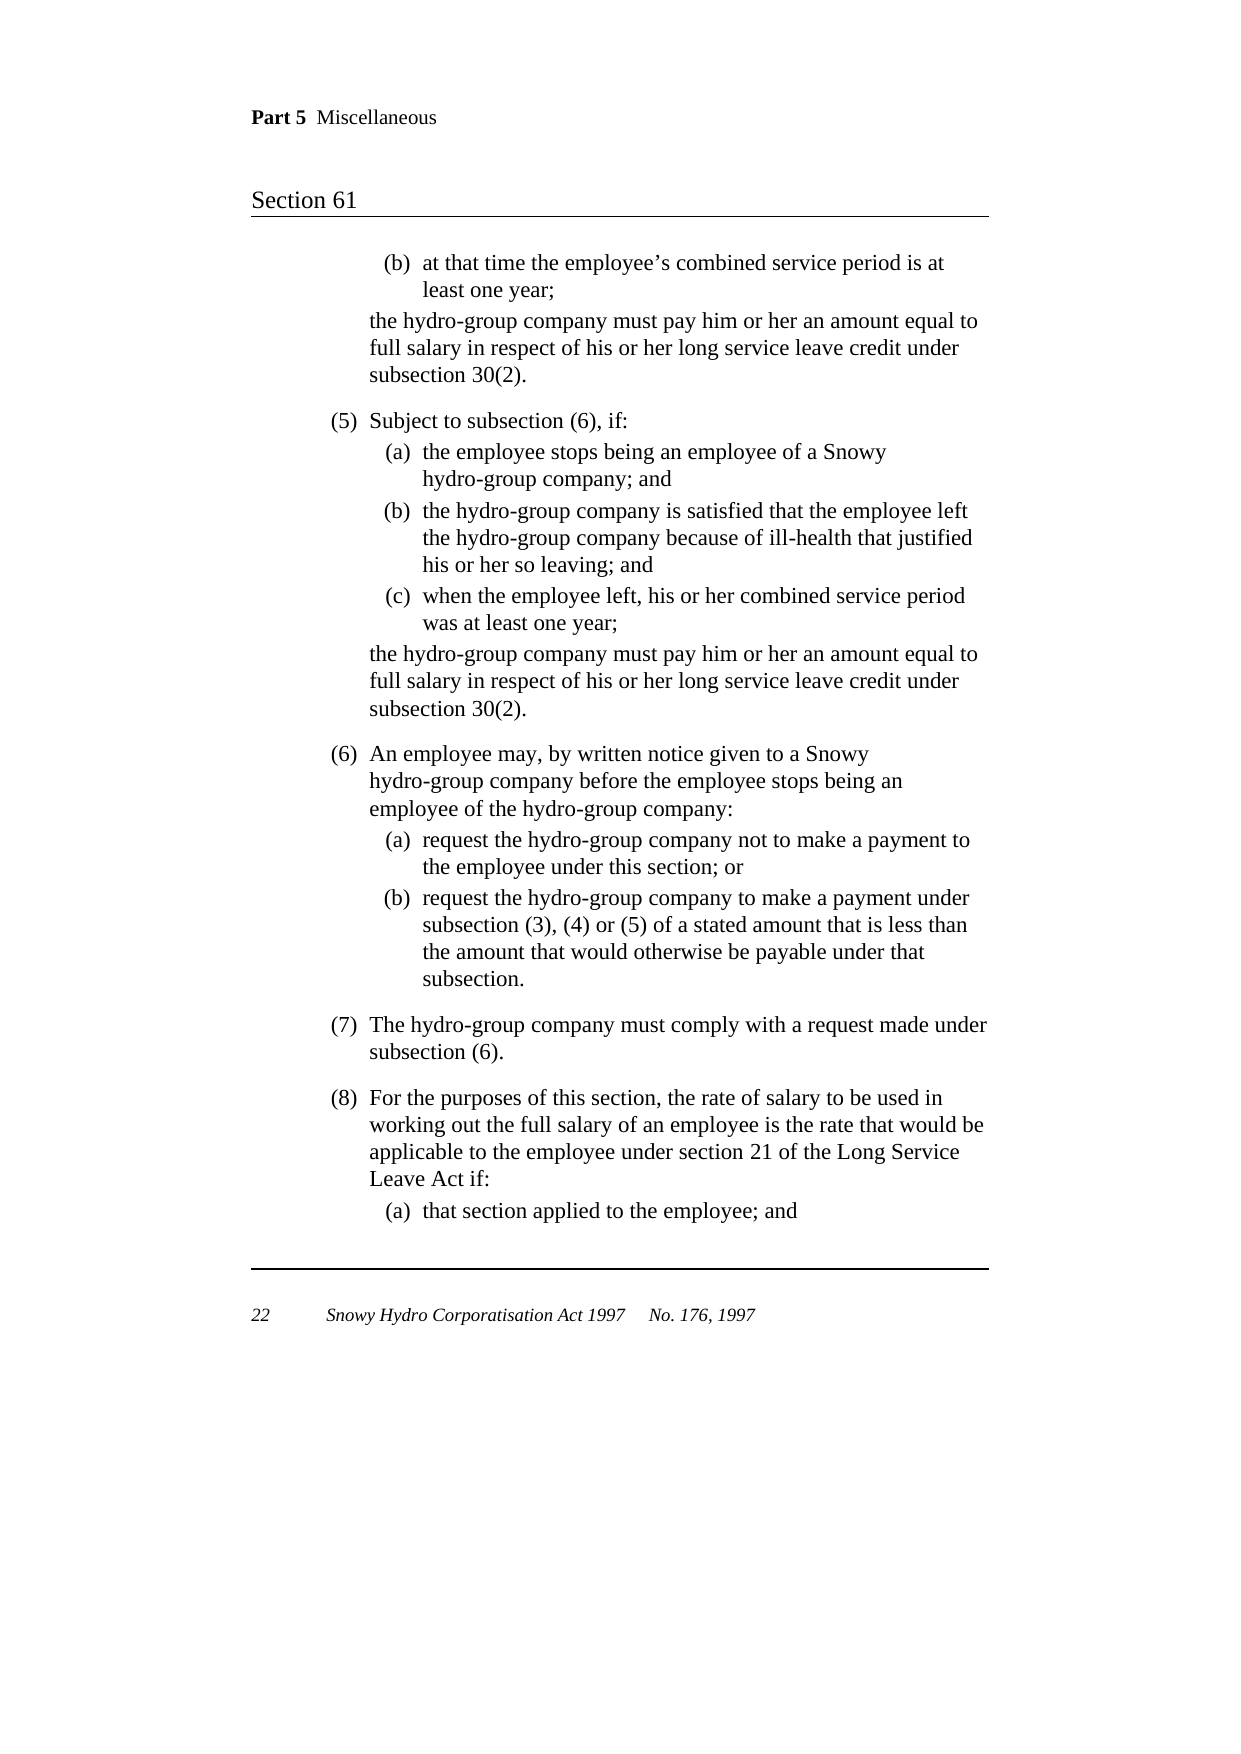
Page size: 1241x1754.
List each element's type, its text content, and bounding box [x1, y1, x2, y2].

text (7) The hydro-group company must comply with a request made under subsection (6). [251, 1011, 989, 1065]
text the hydro-group company must pay him or her an amount equal to full salary in respect of his or her long service leave credit under subsection 30(2). [369, 306, 989, 388]
text (a) the employee stops being an employee of a Snowy hydro-group company; and [251, 438, 989, 492]
text (8) For the purposes of this section, the rate of salary to be used in working out the full salary of an employee is the rate that would be applicable to the employee under section 21 of the Long Service Leave Act if: [251, 1083, 989, 1192]
text the hydro-group company must pay him or her an amount equal to full salary in respect of his or her long service leave credit under subsection 30(2). [369, 640, 989, 721]
text (b) request the hydro-group company to make a payment under subsection (3), (4) or (5) of a stated amount that is less than the amount that would otherwise be payable under that subsection. [251, 883, 989, 992]
text (a) request the hydro-group company not to make a payment to the employee under this section; or [251, 825, 989, 879]
text (6) An employee may, by written notice given to a Snowy hydro-group company before the employee stops being an employee of the hydro-group company: [251, 740, 989, 821]
text (b) the hydro-group company is satisfied that the employee left the hydro-group company because of ill-health that justified his or her so leaving; and [251, 496, 989, 577]
text (b) at that time the employee’s combined service period is at least one year; [251, 248, 989, 302]
text (5) Subject to subsection (6), if: [251, 406, 989, 433]
text (c) when the employee left, his or her combined service period was at least one year; [251, 581, 989, 636]
text (a) that section applied to the employee; and [251, 1196, 989, 1223]
